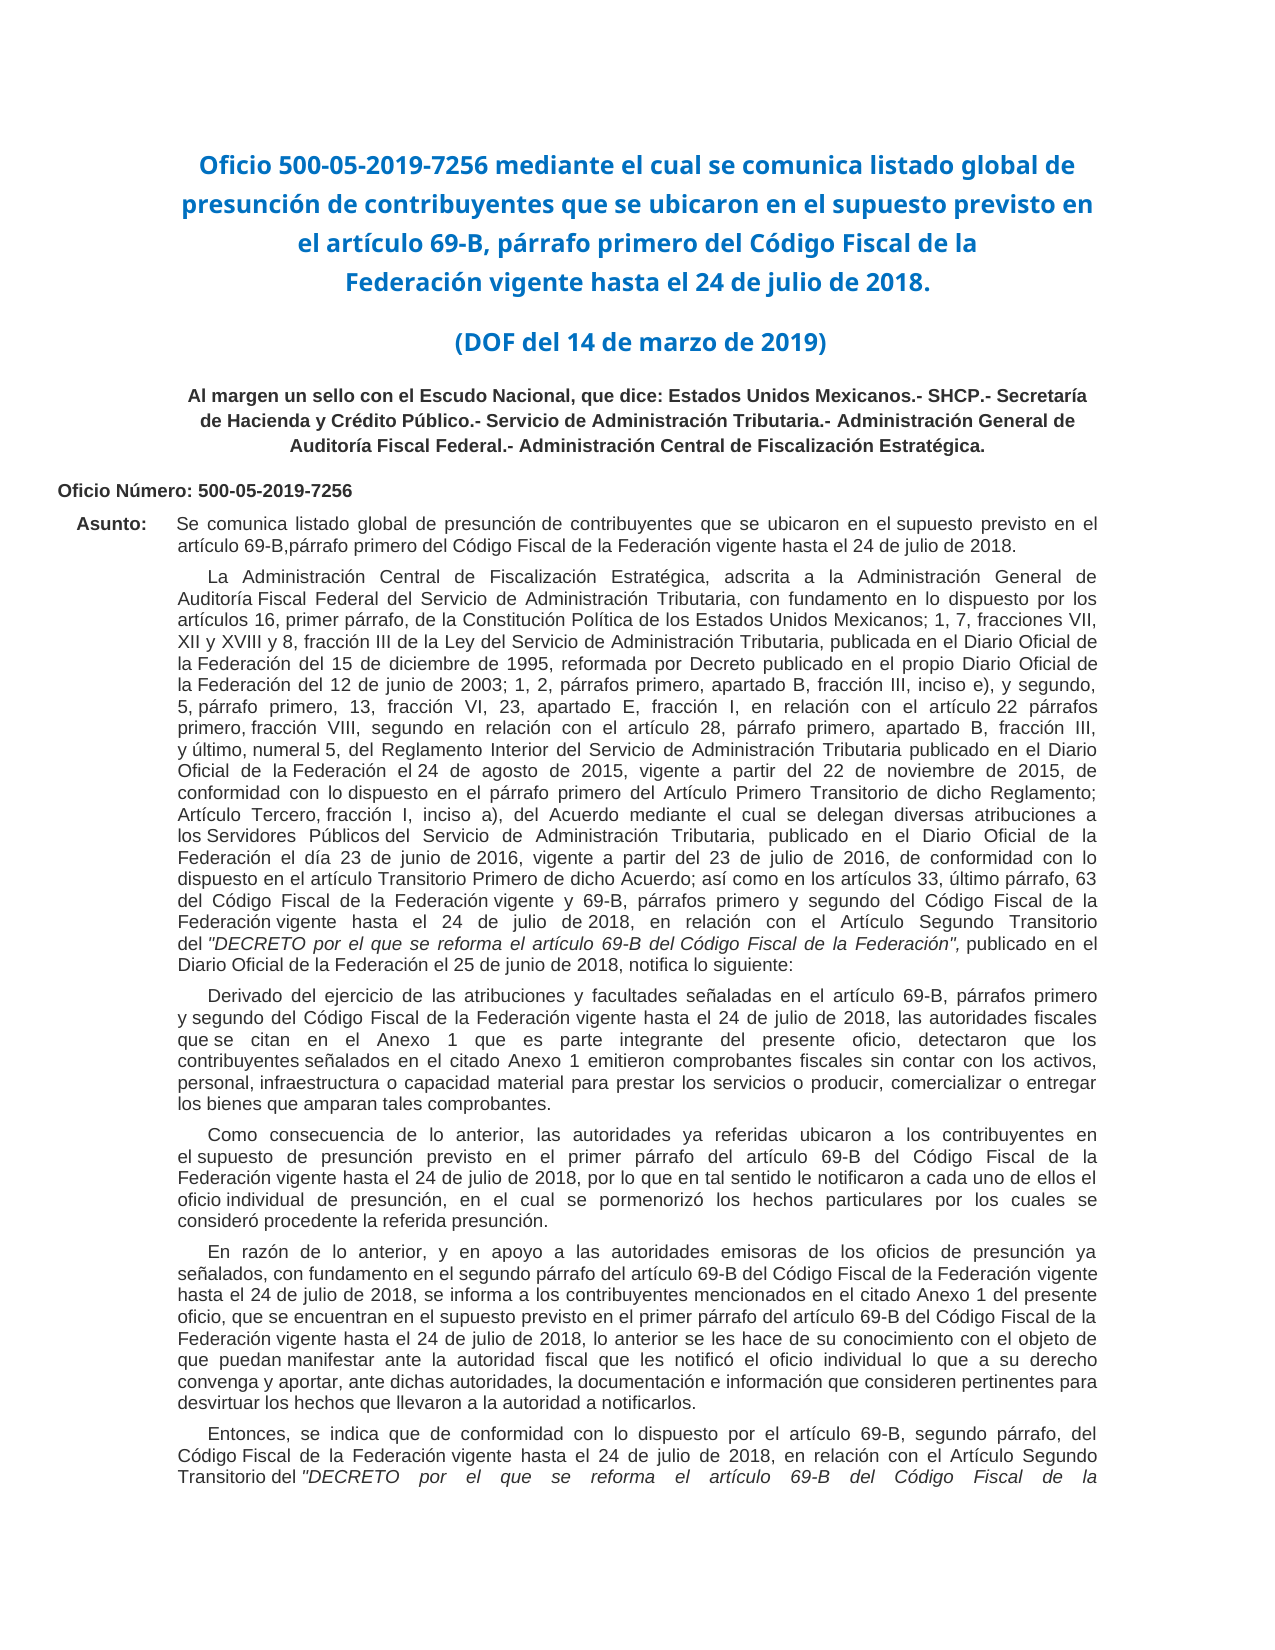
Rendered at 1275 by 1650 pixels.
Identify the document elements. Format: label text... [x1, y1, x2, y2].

text Al margen un sello con el Escudo Nacional, que dice: Estados Unidos Mexicanos.- SHCP.- Secretaría de Hacienda y Crédito Público.- Servicio de Administración Tributaria.- Administración General de Auditoría Fiscal Federal.- Administración Central de Fiscalización Estratégica. [177, 385, 1098, 456]
text Oficio 500-05-2019-7256 mediante el cual se comunica listado global de presunción de contribuyentes que se ubicaron en el supuesto previsto en el artículo 69-B, párrafo primero del Código Fiscal de la Federación vigente hasta el 24 de julio de 2018. [177, 148, 1098, 299]
text Asunto: Se comunica listado global de presunción de contribuyentes que se ubicaron en el supuesto previsto en el artículo 69-B,párrafo primero del Código Fiscal de la Federación vigente hasta el 24 de julio de 2018. [76, 511, 1098, 557]
text La Administración Central de Fiscalización Estratégica, adscrita a la Administración General de Auditoría Fiscal Federal del Servicio de Administración Tributaria, con fundamento en lo dispuesto por los artículos 16, primer párrafo, de la Constitución Política de los Estados Unidos Mexicanos; 1, 7, fracciones VII, XII y XVIII y 8, fracción III de la Ley del Servicio de Administración Tributaria, publicada en el Diario Oficial de la Federación del 15 de diciembre de 1995, reformada por Decreto publicado en el propio Diario Oficial de la Federación del 12 de junio de 2003; 1, 2, párrafos primero, apartado B, fracción III, inciso e), y segundo, 5, párrafo primero, 13, fracción VI, 23, apartado E, fracción I, en relación con el artículo 22 párrafos primero, fracción VIII, segundo en relación con el artículo 28, párrafo primero, apartado B, fracción III, y último, numeral 5, del Reglamento Interior del Servicio de Administración Tributaria publicado en el Diario Oficial de la Federación el 24 de agosto de 2015, vigente a partir del 22 de noviembre de 2015, de conformidad con lo dispuesto en el párrafo primero del Artículo Primero Transitorio de dicho Reglamento; Artículo Tercero, fracción I, inciso a), del Acuerdo mediante el cual se delegan diversas atribuciones a los Servidores Públicos del Servicio de Administración Tributaria, publicado en el Diario Oficial de la Federación el día 23 de junio de 2016, vigente a partir del 23 de julio de 2016, de conformidad con lo dispuesto en el artículo Transitorio Primero de dicho Acuerdo; así como en los artículos 33, último párrafo, 63 del Código Fiscal de la Federación vigente y 69-B, párrafos primero y segundo del Código Fiscal de la Federación vigente hasta el 24 de julio de 2018, en relación con el Artículo Segundo Transitorio del "DECRETO por el que se reforma el artículo 69-B del Código Fiscal de la Federación", publicado en el Diario Oficial de la Federación el 25 de junio de 2018, notifica lo siguiente: [177, 566, 1098, 976]
text Oficio Número: 500-05-2019-7256 [57, 480, 1098, 502]
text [177, 1423, 1098, 1488]
text Como consecuencia de lo anterior, las autoridades ya referidas ubicaron a los contribuyentes en el supuesto de presunción previsto en el primer párrafo del artículo 69-B del Código Fiscal de la Federación vigente hasta el 24 de julio de 2018, por lo que en tal sentido le notificaron a cada uno de ellos el oficio individual de presunción, en el cual se pormenorizó los hechos particulares por los cuales se consideró procedente la referida presunción. [177, 1124, 1098, 1232]
text Derivado del ejercicio de las atribuciones y facultades señaladas en el artículo 69-B, párrafos primero y segundo del Código Fiscal de la Federación vigente hasta el 24 de julio de 2018, las autoridades fiscales que se citan en el Anexo 1 que es parte integrante del presente oficio, detectaron que los contribuyentes señalados en el citado Anexo 1 emitieron comprobantes fiscales sin contar con los activos, personal, infraestructura o capacidad material para prestar los servicios o producir, comercializar o entregar los bienes que amparan tales comprobantes. [177, 985, 1098, 1114]
text (DOF del 14 de marzo de 2019) [177, 325, 1098, 359]
text En razón de lo anterior, y en apoyo a las autoridades emisoras de los oficios de presunción ya señalados, con fundamento en el segundo párrafo del artículo 69-B del Código Fiscal de la Federación vigente hasta el 24 de julio de 2018, se informa a los contribuyentes mencionados en el citado Anexo 1 del presente oficio, que se encuentran en el supuesto previsto en el primer párrafo del artículo 69-B del Código Fiscal de la Federación vigente hasta el 24 de julio de 2018, lo anterior se les hace de su conocimiento con el objeto de que puedan manifestar ante la autoridad fiscal que les notificó el oficio individual lo que a su derecho convenga y aportar, ante dichas autoridades, la documentación e información que consideren pertinentes para desvirtuar los hechos que llevaron a la autoridad a notificarlos. [177, 1241, 1098, 1414]
